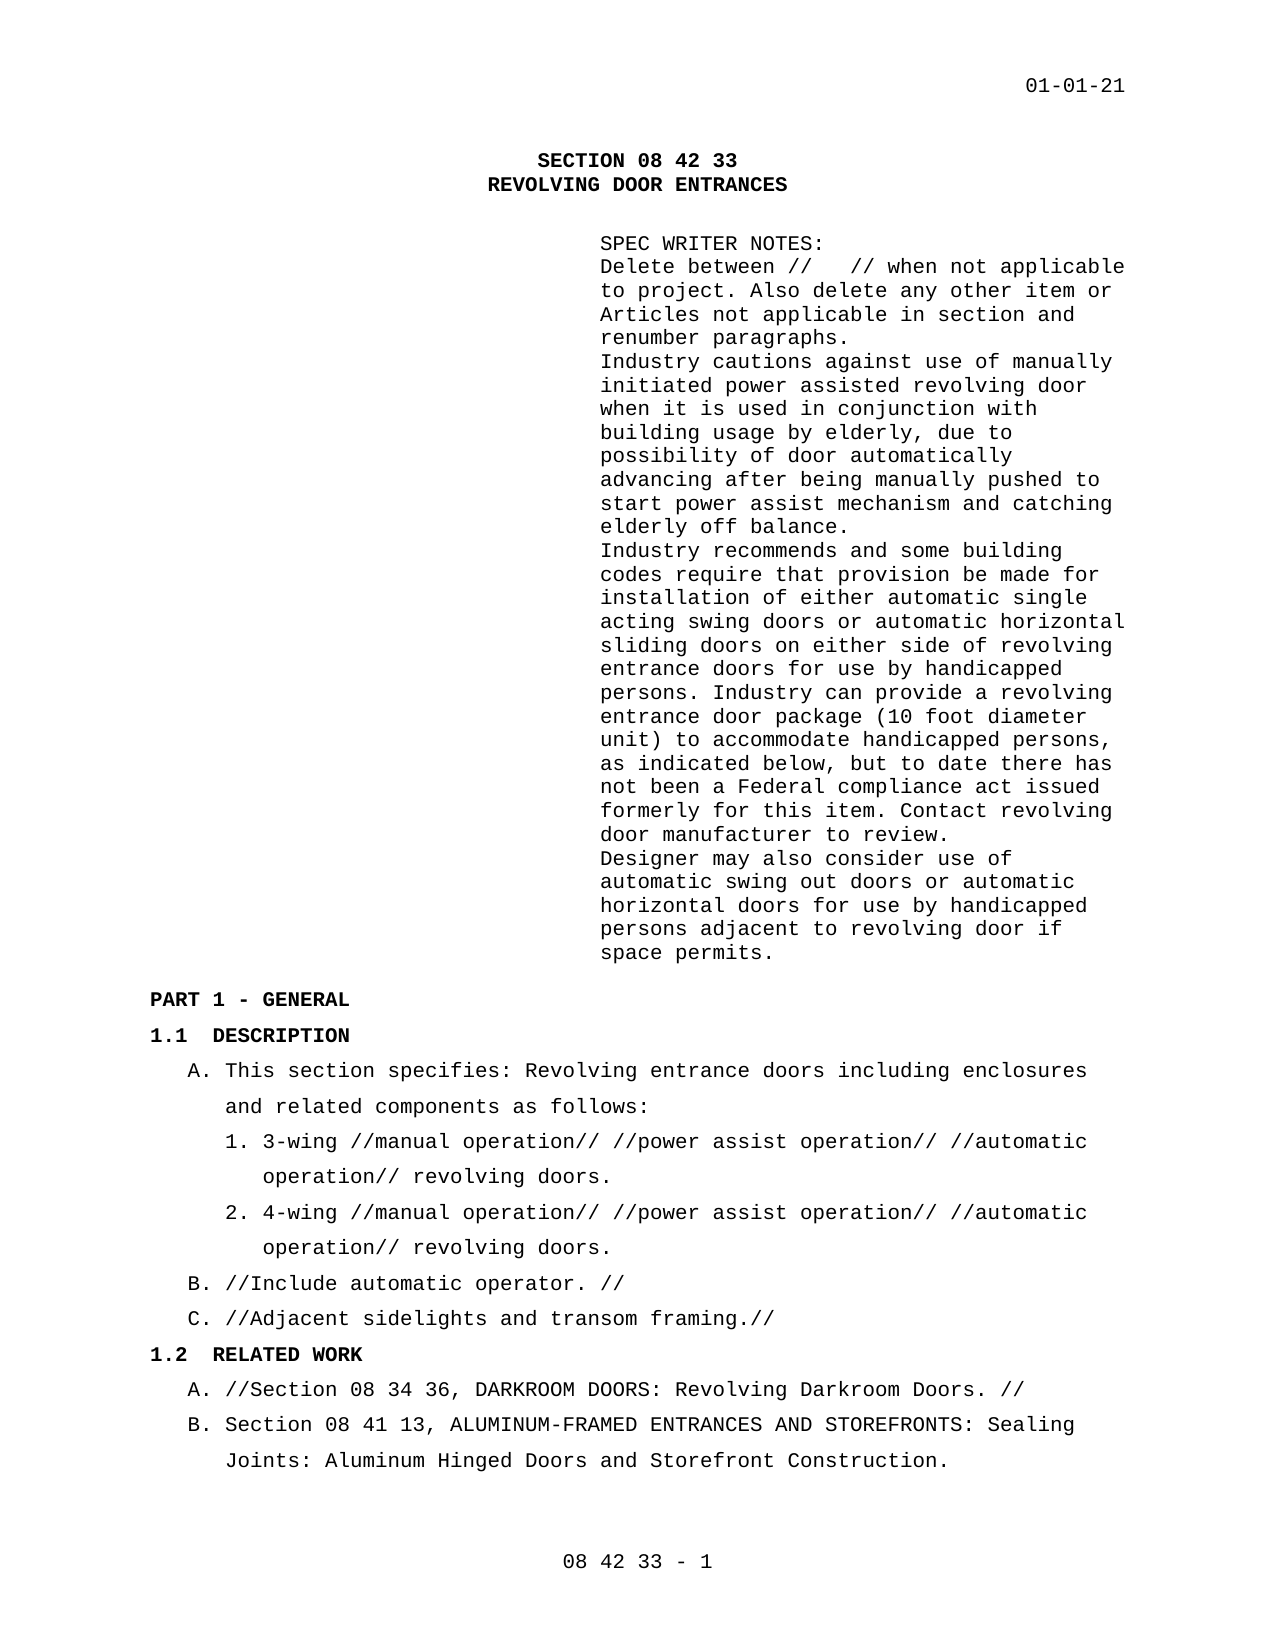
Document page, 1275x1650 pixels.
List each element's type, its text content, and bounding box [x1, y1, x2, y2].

title SECTION 08 42 33 revolving door entrances [150, 150, 1125, 197]
text 4-wing //manual operation// //power assist operation// //automatic operation// revolving doors. [225, 1202, 1125, 1261]
text //Adjacent sidelights and transom framing.// [187, 1308, 1125, 1332]
text Delete between // // when not applicable to project. Also delete any other item or Articles not applicable in section and renumber paragraphs. [600, 256, 1125, 351]
list //Section 08 34 36, DARKROOM DOORS: Revolving Darkroom Doors. // [187, 1379, 1125, 1403]
text This section specifies: Revolving entrance doors including enclosures and related components as follows: [187, 1060, 1125, 1119]
text SPEC WRITER NOTES: [600, 233, 1125, 256]
list Section 08 41 13, ALUMINUM-FRAMED ENTRANCES AND STOREFRONTS: Sealing Joints: Aluminum Hinged Doors and Storefront Construction. [187, 1414, 1125, 1473]
text DESCRIPTION [150, 1025, 1125, 1048]
text 3-wing //manual operation// //power assist operation// //automatic operation// revolving doors. [225, 1131, 1125, 1190]
text Designer may also consider use of automatic swing out doors or automatic horizontal doors for use by handicapped persons adjacent to revolving door if space permits. [600, 847, 1125, 966]
text RELATED WORK [150, 1343, 1125, 1367]
text Industry recommends and some building codes require that provision be made for installation of either automatic single acting swing doors or automatic horizontal sliding doors on either side of revolving entrance doors for use by handicapped persons. Industry can provide a revolving entrance door package (10 foot diameter unit) to accommodate handicapped persons, as indicated below, but to date there has not been a Federal compliance act issued formerly for this item. Contact revolving door manufacturer to review. [600, 540, 1125, 847]
text Industry cautions against use of manually initiated power assisted revolving door when it is used in conjunction with building usage by elderly, due to possibility of door automatically advancing after being manually pushed to start power assist mechanism and catching elderly off balance. [600, 351, 1125, 540]
text //Include automatic operator. // [187, 1273, 1125, 1296]
text GENERAL [150, 989, 1125, 1013]
